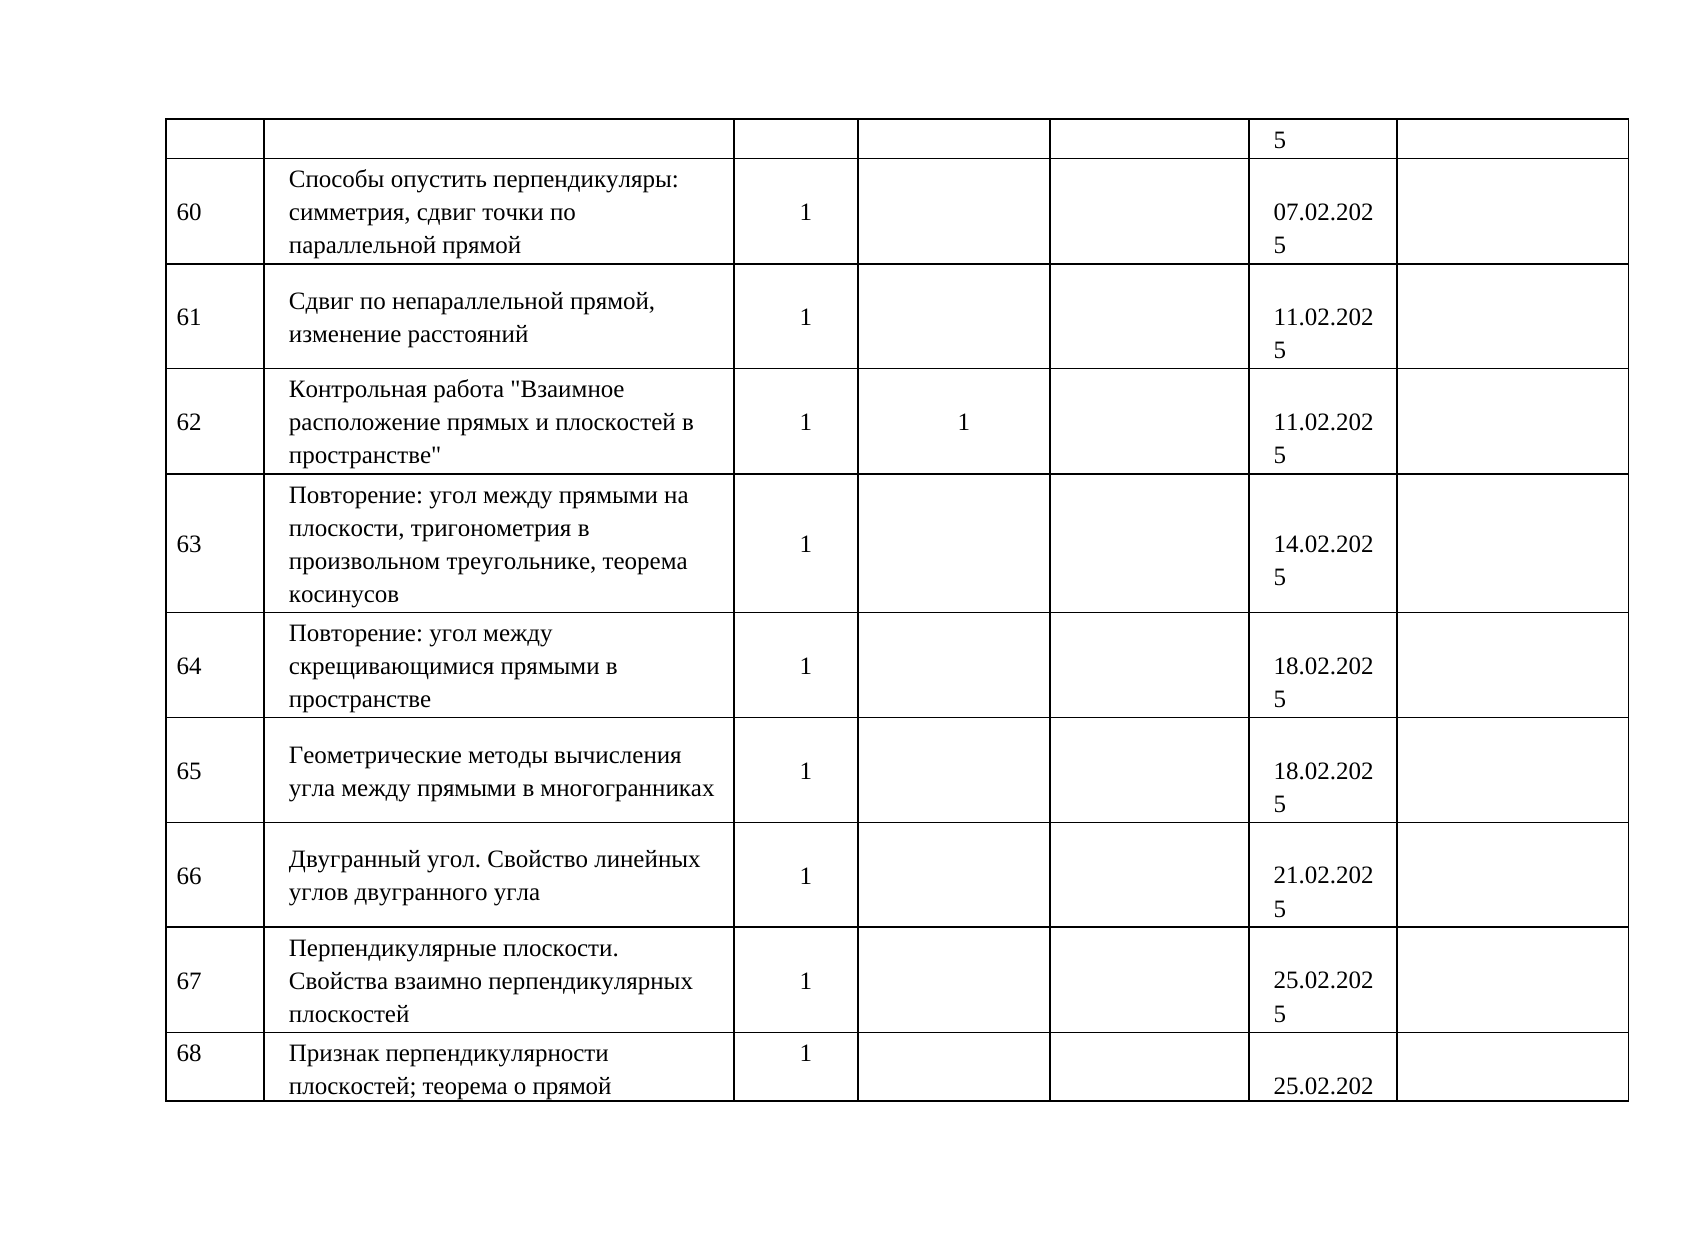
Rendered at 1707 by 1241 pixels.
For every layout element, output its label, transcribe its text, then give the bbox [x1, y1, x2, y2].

table_cell 1 [735, 159, 857, 263]
table_cell 64 [167, 613, 263, 717]
table_cell 1 [735, 823, 857, 926]
table_cell 59 [167, 120, 263, 157]
table_cell [859, 613, 1049, 717]
table_cell 61 [167, 265, 263, 368]
table_cell [1051, 1033, 1248, 1100]
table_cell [265, 1033, 733, 1100]
table_cell 1 [735, 718, 857, 822]
table_cell [1398, 928, 1628, 1032]
table_cell 1 [735, 928, 857, 1032]
table_cell 1 [735, 1033, 857, 1100]
table_cell [1051, 120, 1248, 157]
table_cell 1 [859, 369, 1049, 473]
table_cell Двугранный угол. Свойство линейных углов двугранного угла [265, 823, 733, 926]
table_cell [859, 120, 1049, 157]
table_cell 25.02.2025 [1250, 1033, 1396, 1100]
table_cell 68 [167, 1033, 263, 1100]
table_cell [1051, 823, 1248, 926]
table_cell 63 [167, 475, 263, 611]
table_cell [1398, 613, 1628, 717]
table_cell 04.02.2025 [1250, 120, 1396, 157]
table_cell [265, 120, 733, 157]
table_cell Способы опустить перпендикуляры: симметрия, сдвиг точки по параллельной прямой [265, 159, 733, 263]
table_cell 18.02.2025 [1250, 613, 1396, 717]
table_cell [1398, 265, 1628, 368]
table_cell [1051, 475, 1248, 611]
table_cell 25.02.2025 [1250, 928, 1396, 1032]
table_cell 11.02.2025 [1250, 369, 1396, 473]
table_cell Геометрические методы вычисления угла между прямыми в многогранниках [265, 718, 733, 822]
table_cell [1051, 718, 1248, 822]
table_cell [1398, 718, 1628, 822]
table_cell [1051, 928, 1248, 1032]
table_cell Перпендикулярные плоскости. Свойства взаимно перпендикулярных плоскостей [265, 928, 733, 1032]
table_cell Повторение: угол между прямыми на плоскости, тригонометрия в произвольном треугольнике, теорема косинусов [265, 475, 733, 611]
table_cell 1 [735, 613, 857, 717]
table_cell [859, 265, 1049, 368]
table_cell 14.02.2025 [1250, 475, 1396, 611]
table_cell 62 [167, 369, 263, 473]
table_cell [1051, 613, 1248, 717]
table_cell Повторение: угол между скрещивающимися прямыми в пространстве [265, 613, 733, 717]
table_cell 21.02.2025 [1250, 823, 1396, 926]
table_cell 67 [167, 928, 263, 1032]
table_cell 66 [167, 823, 263, 926]
table_cell 1 [735, 120, 857, 157]
table_cell 07.02.2025 [1250, 159, 1396, 263]
table_cell 1 [735, 475, 857, 611]
table_cell 60 [167, 159, 263, 263]
table_cell 18.02.2025 [1250, 718, 1396, 822]
table_cell 1 [735, 369, 857, 473]
table_cell Сдвиг по непараллельной прямой, изменение расстояний [265, 265, 733, 368]
table_cell [1051, 369, 1248, 473]
table_cell [1398, 823, 1628, 926]
table_cell [859, 159, 1049, 263]
table_cell [1051, 265, 1248, 368]
table_cell [1398, 159, 1628, 263]
table_cell [1398, 120, 1628, 157]
table_cell 1 [735, 265, 857, 368]
table_cell [1398, 1033, 1628, 1100]
table_cell Контрольная работа "Взаимное расположение прямых и плоскостей в пространстве" [265, 369, 733, 473]
table_cell 11.02.2025 [1250, 265, 1396, 368]
table_cell [1398, 369, 1628, 473]
table_cell [859, 718, 1049, 822]
table_cell [859, 928, 1049, 1032]
table_cell [859, 1033, 1049, 1100]
table_cell [859, 475, 1049, 611]
table_cell [1051, 159, 1248, 263]
table_cell [1398, 475, 1628, 611]
table_cell 65 [167, 718, 263, 822]
table_cell [859, 823, 1049, 926]
